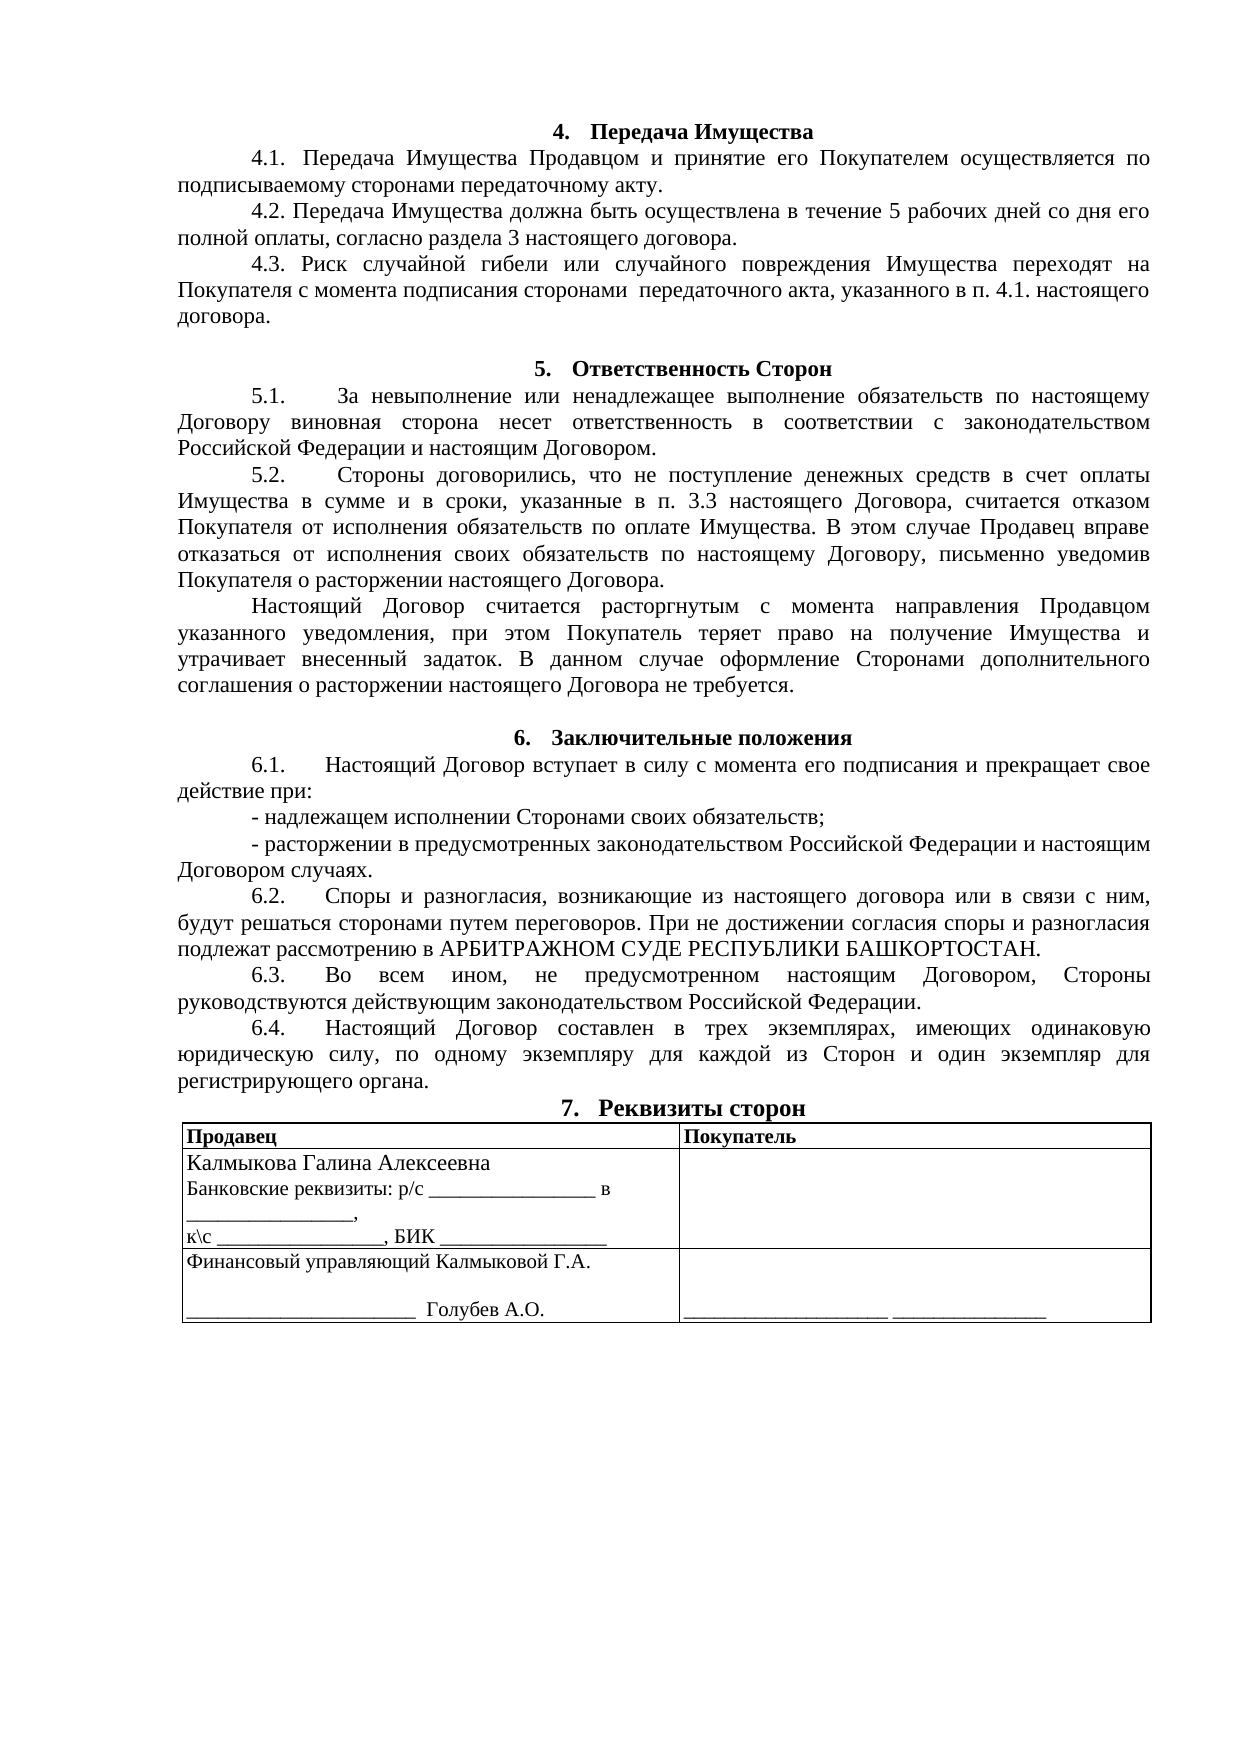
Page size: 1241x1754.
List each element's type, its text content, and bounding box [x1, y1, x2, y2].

list Передача Имущества [215, 118, 1152, 144]
list - расторжении в предусмотренных законодательством Российской Федерации и настоящим Договором случаях. [177, 830, 1152, 882]
list Настоящий Договор считается расторгнутым с момента направления Продавцом указанного уведомления, при этом Покупатель теряет право на получение Имущества и утрачивает внесенный задаток. В данном случае оформление Сторонами дополнительного соглашения о расторжении настоящего Договора не требуется. [177, 592, 1152, 698]
list Реквизиты сторон [215, 1093, 1152, 1122]
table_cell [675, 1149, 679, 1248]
list Настоящий Договор вступает в силу с момента его подписания и прекращает свое действие при: [177, 751, 1152, 803]
list За невыполнение или ненадлежащее выполнение обязательств по настоящему Договору виновная сторона несет ответственность в соответствии с законодательством Российской Федерации и настоящим Договором. [177, 382, 1152, 461]
list Заключительные положения [215, 724, 1152, 751]
list - надлежащем исполнении Сторонами своих обязательств; [177, 803, 1152, 830]
table_cell [680, 1149, 1150, 1248]
list Споры и разногласия, возникающие из настоящего договора или в связи с ним, будут решаться сторонами путем переговоров. При не достижении согласия споры и разногласия подлежат рассмотрению в АРБИТРАЖНОМ СУДЕ РЕСПУБЛИКИ БАШКОРТОСТАН. [177, 882, 1152, 961]
text 4.1. Передача Имущества Продавцом и принятие его Покупателем осуществляется по подписываемому сторонами передаточному акту. [177, 144, 1152, 197]
list Ответственность Сторон [215, 355, 1152, 382]
list Стороны договорились, что не поступление денежных средств в счет оплаты Имущества в сумме и в сроки, указанные в п. 3.3 настоящего Договора, считается отказом Покупателя от исполнения обязательств по оплате Имущества. В этом случае Продавец вправе отказаться от исполнения своих обязательств по настоящему Договору, письменно уведомив Покупателя о расторжении настоящего Договора. [177, 461, 1152, 592]
text 4.3. Риск случайной гибели или случайного повреждения Имущества переходят на Покупателя с момента подписания сторонами передаточного акта, указанного в п. 4.1. настоящего договора. [177, 250, 1152, 329]
text 4.2. Передача Имущества должна быть осуществлена в течение 5 рабочих дней со дня его полной оплаты, согласно раздела 3 настоящего договора. [177, 197, 1152, 250]
list Во всем ином, не предусмотренном настоящим Договором, Стороны руководствуются действующим законодательством Российской Федерации. [177, 961, 1152, 1014]
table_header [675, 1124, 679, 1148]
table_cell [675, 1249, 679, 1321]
list Настоящий Договор составлен в трех экземплярах, имеющих одинаковую юридическую силу, по одному экземпляру для каждой из Сторон и один экземпляр для регистрирующего органа. [177, 1014, 1152, 1093]
